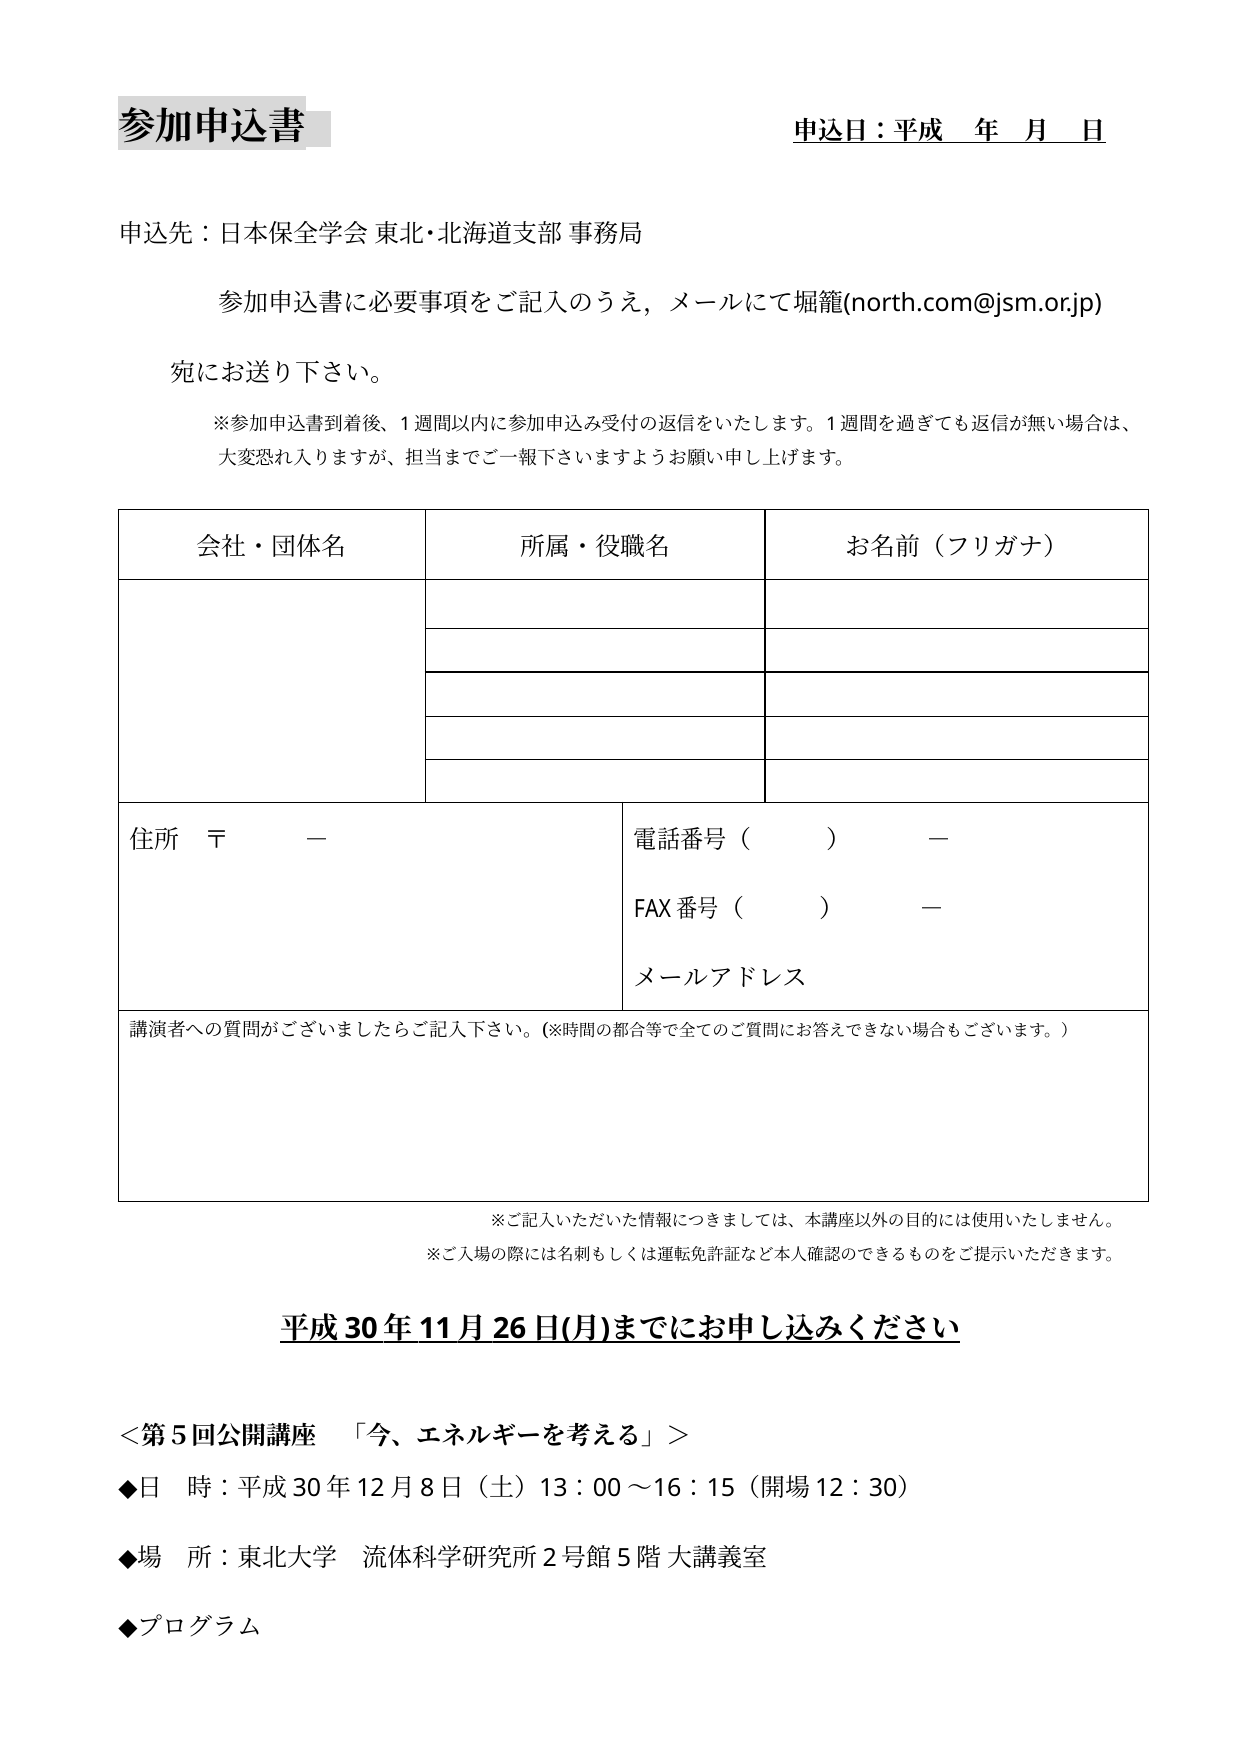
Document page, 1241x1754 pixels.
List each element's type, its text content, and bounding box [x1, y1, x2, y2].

table_cell [766, 673, 1148, 716]
table_header 所属・役職名 [426, 510, 764, 579]
text 平成30年11月26日(月)までにお申し込みください [118, 1305, 1122, 1347]
text ※ご記入いただいた情報につきましては、本講座以外の目的には使用いたしません。 [118, 1202, 1122, 1236]
table_cell [426, 629, 764, 671]
table_cell [119, 580, 425, 802]
table_cell [766, 760, 1148, 802]
table_cell 電話番号（ ） － FAX番号（ ） － メールアドレス [623, 803, 1148, 1010]
table_cell [426, 717, 764, 759]
table_cell 住所 〒 － [119, 803, 622, 1010]
table_cell 講演者への質問がございましたらご記入下さい。(※時間の都合等で全てのご質問にお答えできない場合もございます。） [119, 1011, 1148, 1201]
table_cell [426, 580, 764, 628]
text 宛にお送り下さい。 [118, 336, 1122, 405]
table_cell [426, 760, 764, 802]
table_header 会社・団体名 [119, 510, 425, 579]
text 申込先：日本保全学会 東北･北海道支部 事務局 参加申込書に必要事項をご記入のうえ，メールにて堀籠(north.com@jsm.or.jp) [118, 197, 1122, 336]
text ※ご入場の際には名刺もしくは運転免許証など本人確認のできるものをご提示いただきます。 [118, 1236, 1122, 1271]
table_cell [766, 629, 1148, 671]
text ◆日 時：平成30年12月8日（土）13：00 ～16：15（開場12：30） [118, 1451, 1122, 1521]
table_header お名前（フリガナ） [766, 510, 1148, 579]
table_cell [766, 580, 1148, 628]
table_cell [426, 673, 764, 716]
text ◆プログラム [118, 1590, 1122, 1659]
text ＜第５回公開講座 「今、エネルギーを考える」＞ [118, 1416, 1122, 1451]
table_cell [766, 717, 1148, 759]
text ◆場 所：東北大学 流体科学研究所2号館5階 大講義室 [118, 1521, 1122, 1590]
text ※参加申込書到着後、1週間以内に参加申込み受付の返信をいたします。1週間を過ぎても返信が無い場合は、大変恐れ入りますが、担当までご一報下さいますようお願い申し上げます。 [118, 405, 1122, 474]
text 参加申込書 申込日：平成 年 月 日 [306, 96, 1179, 150]
